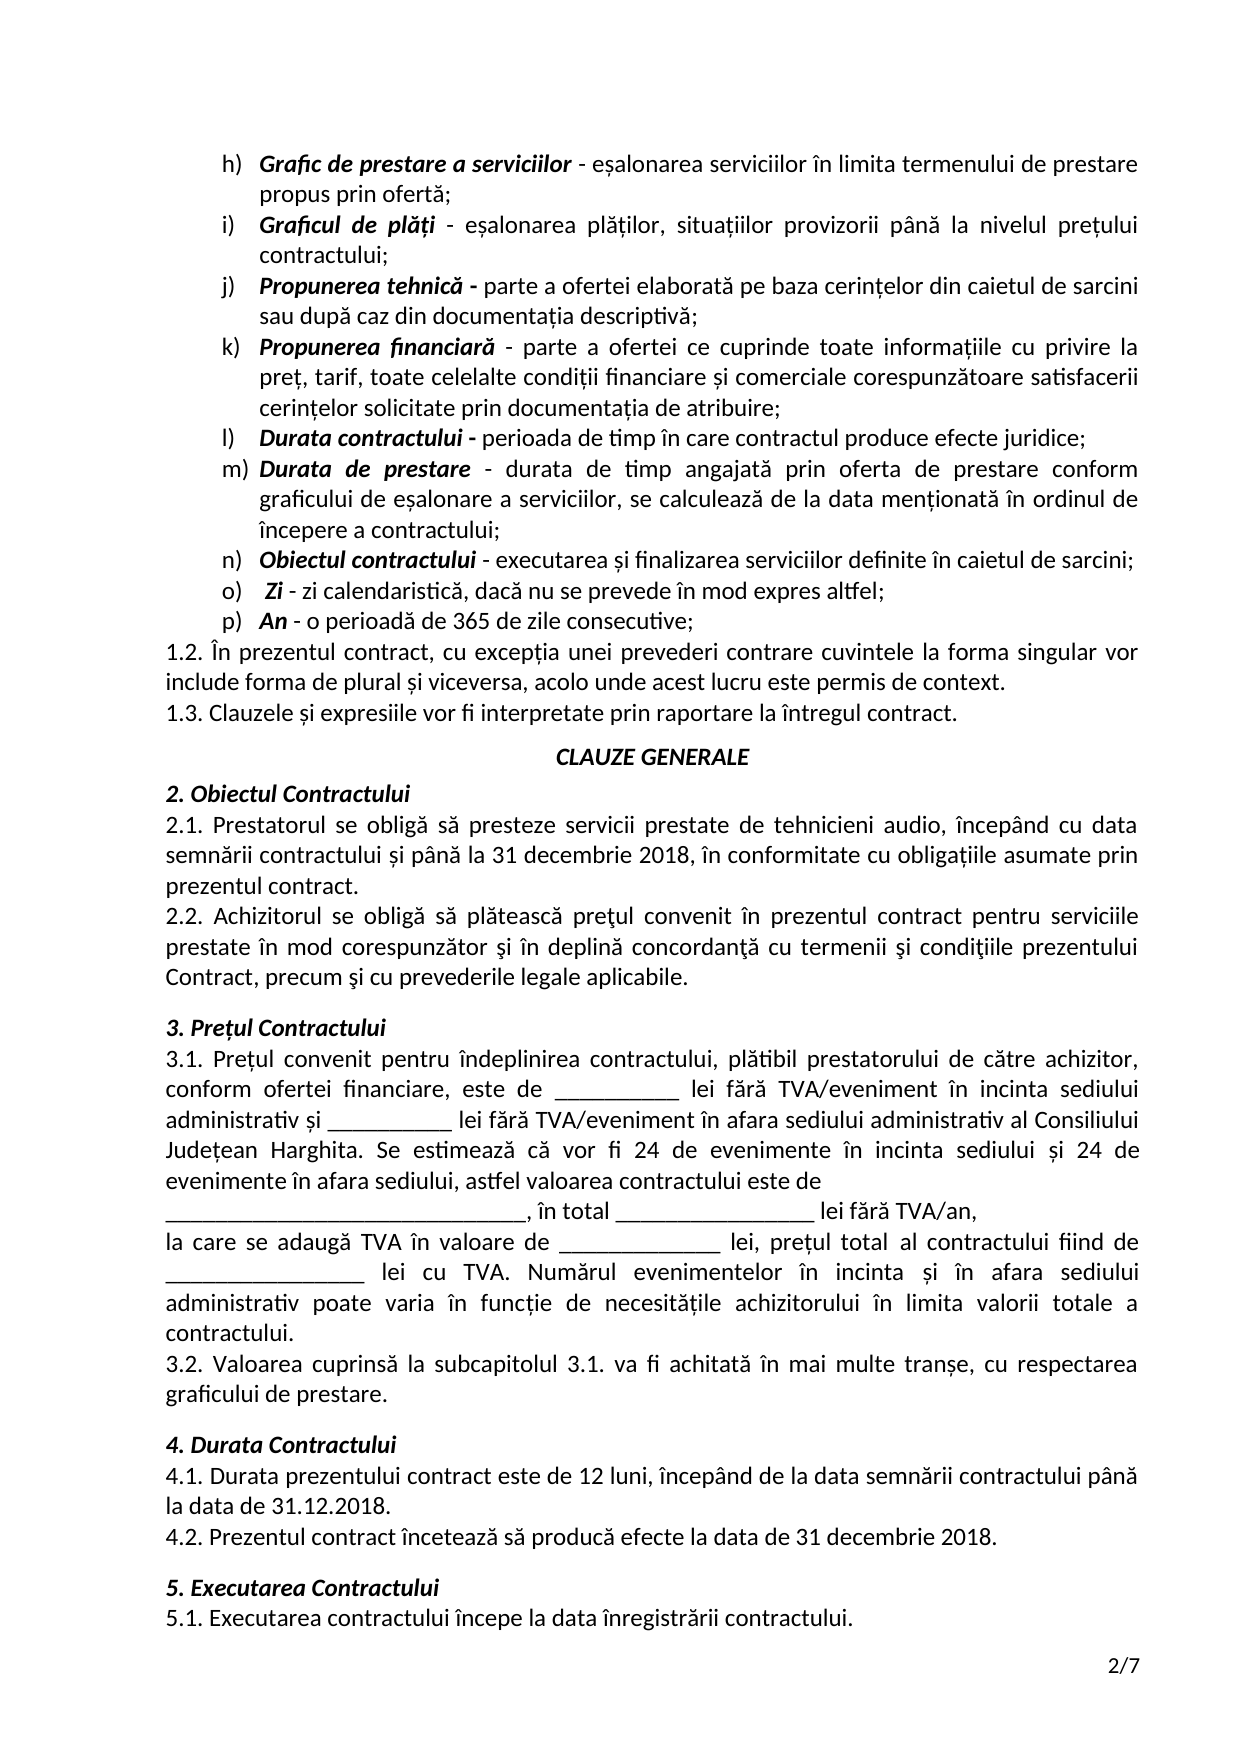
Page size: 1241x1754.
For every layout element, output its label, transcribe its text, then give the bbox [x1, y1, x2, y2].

text 2.1. Prestatorul se obligă să presteze servicii prestate de tehnicieni audio, începând cu data semnării contractului și până la 31 decembrie 2018, în conformitate cu obligaţiile asumate prin prezentul contract. [165, 809, 1140, 900]
list Durata de prestare - durata de timp angajată prin oferta de prestare conform graficului de eşalonare a serviciilor, se calculează de la data menţionată în ordinul de începere a contractului; [222, 453, 1140, 544]
text CLAUZE GENERALE [165, 741, 1140, 772]
list Grafic de prestare a serviciilor - eşalonarea serviciilor în limita termenului de prestare propus prin ofertă; [222, 148, 1140, 209]
text 3.2. Valoarea cuprinsă la subcapitolul 3.1. va fi achitată în mai multe tranşe, cu respectarea graficului de prestare. [165, 1348, 1140, 1409]
text 2.2. Achizitorul se obligă să plătească preţul convenit în prezentul contract pentru serviciile prestate în mod corespunzător şi în deplină concordanţă cu termenii şi condiţiile prezentului Contract, precum şi cu prevederile legale aplicabile. [165, 900, 1140, 992]
list Zi - zi calendaristică, dacă nu se prevede în mod expres altfel; [222, 575, 1140, 606]
text 1.2. În prezentul contract, cu excepţia unei prevederi contrare cuvintele la forma singular vor include forma de plural şi viceversa, acolo unde acest lucru este permis de context. [165, 636, 1140, 697]
text la care se adaugă TVA în valoare de _____________ lei, preţul total al contractului fiind de ________________ lei cu TVA. Numărul evenimentelor în incinta și în afara sediului administrativ poate varia în funcție de necesitățile achizitorului în limita valorii totale a contractului. [165, 1226, 1140, 1348]
list Obiectul contractului - executarea şi finalizarea serviciilor definite în caietul de sarcini; [222, 544, 1140, 575]
text 2. Obiectul Contractului [165, 778, 1140, 809]
text 3. Preţul Contractului [165, 1012, 1140, 1043]
text 4. Durata Contractului [165, 1429, 1140, 1460]
list An - o perioadă de 365 de zile consecutive; [222, 606, 1140, 636]
list Durata contractului - perioada de timp în care contractul produce efecte juridice; [222, 422, 1140, 453]
list Propunerea financiară - parte a ofertei ce cuprinde toate informaţiile cu privire la preţ, tarif, toate celelalte condiţii financiare şi comerciale corespunzătoare satisfacerii cerinţelor solicitate prin documentaţia de atribuire; [222, 331, 1140, 422]
text 5. Executarea Contractului [165, 1572, 1140, 1602]
text 3.1. Preţul convenit pentru îndeplinirea contractului, plătibil prestatorului de către achizitor, conform ofertei financiare, este de __________ lei fără TVA/eveniment în incinta sediului administrativ și __________ lei fără TVA/eveniment în afara sediului administrativ al Consiliului Județean Harghita. Se estimează că vor fi 24 de evenimente în incinta sediului și 24 de evenimente în afara sediului, astfel valoarea contractului este de [165, 1043, 1140, 1195]
text _____________________________, în total ________________ lei fără TVA/an, [165, 1195, 1140, 1226]
text 5.1. Executarea contractului începe la data înregistrării contractului. [165, 1602, 1140, 1633]
text 1.3. Clauzele şi expresiile vor fi interpretate prin raportare la întregul contract. [165, 697, 1140, 728]
text 4.2. Prezentul contract încetează să producă efecte la data de 31 decembrie 2018. [165, 1521, 1140, 1551]
list Propunerea tehnică - parte a ofertei elaborată pe baza cerinţelor din caietul de sarcini sau după caz din documentaţia descriptivă; [222, 270, 1140, 331]
list Graficul de plăţi - eşalonarea plăţilor, situaţiilor provizorii până la nivelul preţului contractului; [222, 209, 1140, 270]
text 4.1. Durata prezentului contract este de 12 luni, începând de la data semnării contractului până la data de 31.12.2018. [165, 1460, 1140, 1521]
